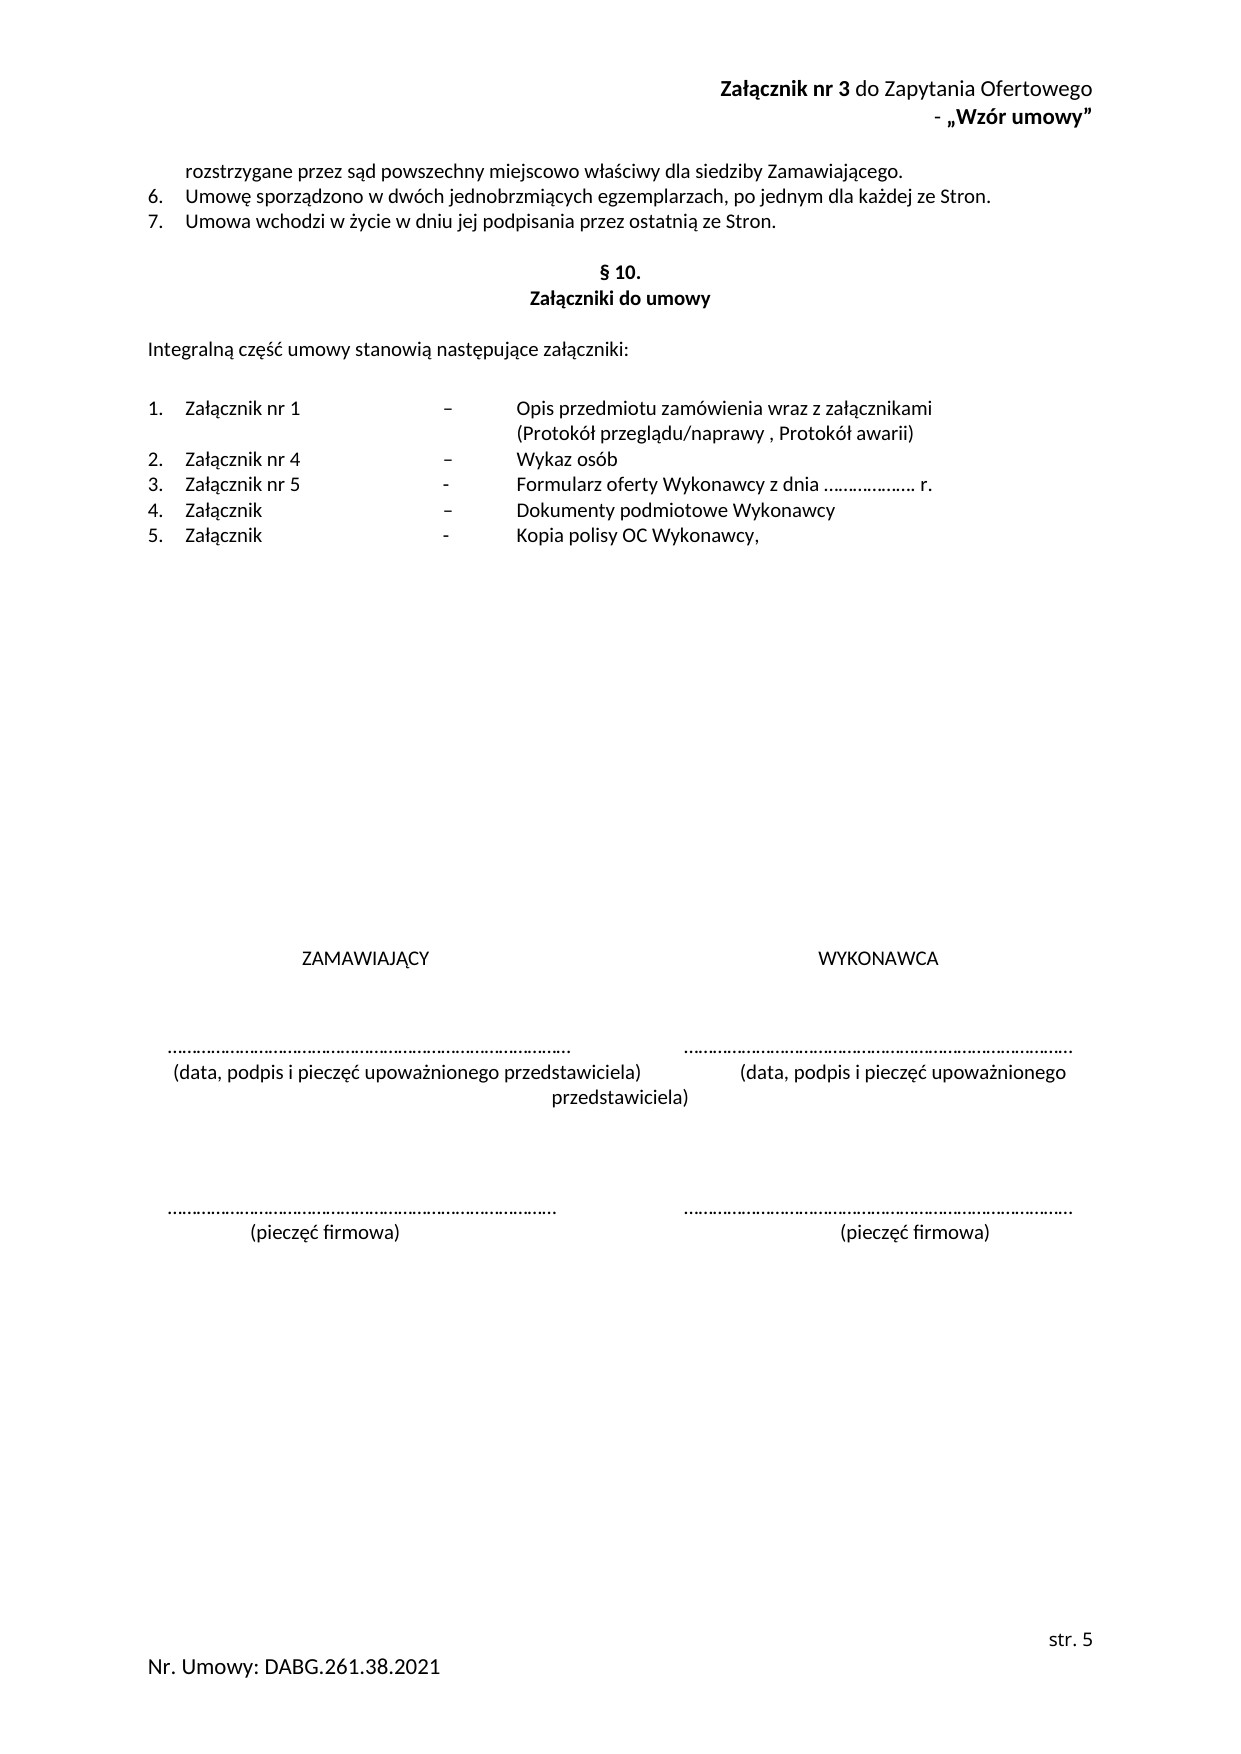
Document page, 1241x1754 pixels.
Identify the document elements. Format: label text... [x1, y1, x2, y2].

list Załącznik - Kopia polisy OC Wykonawcy, [148, 522, 1093, 548]
list Załącznik – Dokumenty podmiotowe Wykonawcy [148, 497, 1093, 522]
list Umowa wchodzi w życie w dniu jej podpisania przez ostatnią ze Stron. [148, 209, 1093, 234]
text Załączniki do umowy [148, 285, 1093, 310]
text ……………………………………………………………………… ……………………………………………………………………… [148, 1194, 1093, 1219]
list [148, 158, 1093, 183]
text (pieczęć firmowa) (pieczęć firmowa) [148, 1219, 1093, 1245]
text § 10. [148, 259, 1093, 285]
list Załącznik nr 1 – Opis przedmiotu zamówienia wraz z załącznikami [148, 395, 1093, 421]
list Umowę sporządzono w dwóch jednobrzmiących egzemplarzach, po jednym dla każdej ze Stron. [148, 183, 1093, 209]
text (data, podpis i pieczęć upoważnionego przedstawiciela) (data, podpis i pieczęć upoważnionego przedstawiciela) [148, 1059, 1093, 1110]
text ZAMAWIAJĄCY WYKONAWCA [148, 946, 1093, 971]
text ………………………………………………………………………… ……………………………………………………………………… [148, 1034, 1093, 1059]
list Załącznik nr 5 - Formularz oferty Wykonawcy z dnia ………………. r. [148, 471, 1093, 497]
text Integralną część umowy stanowią następujące załączniki: [148, 336, 1093, 361]
text (Protokół przeglądu/naprawy , Protokół awarii) [185, 421, 1093, 446]
list Załącznik nr 4 – Wykaz osób [148, 446, 1093, 471]
